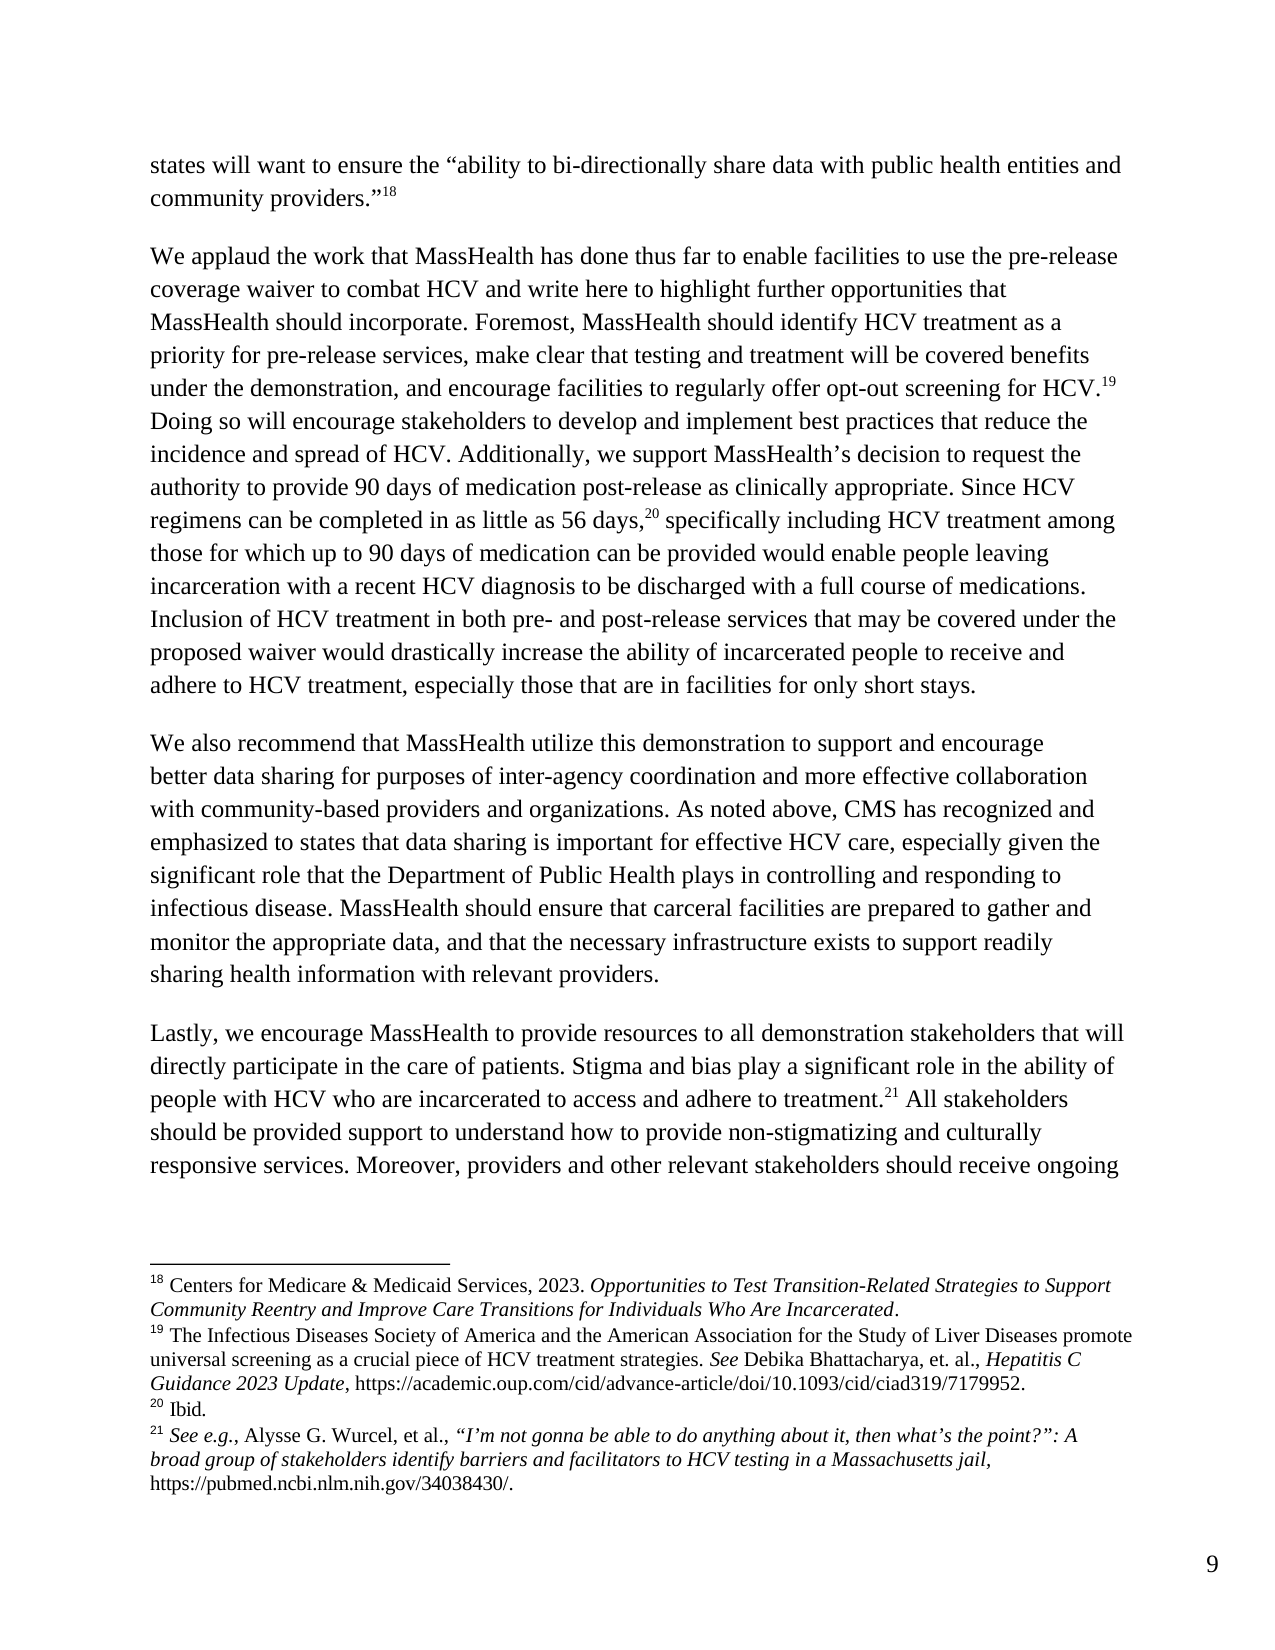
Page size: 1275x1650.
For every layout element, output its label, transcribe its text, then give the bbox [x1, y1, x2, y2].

text states will want to ensure the “ability to bi-directionally share data with public health entities and community providers.”18 [150, 150, 1122, 212]
text We also recommend that MassHealth utilize this demonstration to support and encourage better data sharing for purposes of inter-agency coordination and more effective collaboration with community-based providers and organizations. As noted above, CMS has recognized and emphasized to states that data sharing is important for effective HCV care, especially given the significant role that the Department of Public Health plays in controlling and responding to infectious disease. MassHealth should ensure that carceral facilities are prepared to gather and monitor the appropriate data, and that the necessary infrastructure exists to support readily sharing health information with relevant providers. [150, 728, 1106, 988]
text 20 Ibid. [150, 1397, 1275, 1421]
text Lastly, we encourage MassHealth to provide resources to all demonstration stakeholders that will directly participate in the care of patients. Stigma and bias play a significant role in the ability of people with HCV who are incarcerated to access and adhere to treatment.21 All stakeholders should be provided support to understand how to provide non-stigmatizing and culturally responsive services. Moreover, providers and other relevant stakeholders should receive ongoing [150, 1018, 1129, 1179]
text 18 Centers for Medicare & Medicaid Services, 2023. Opportunities to Test Transition-Related Strategies to Support Community Reentry and Improve Care Transitions for Individuals Who Are Incarcerated. [150, 1272, 1120, 1321]
text Inclusion of HCV treatment in both pre- and post-release services that may be covered under the proposed waiver would drastically increase the ability of incarcerated people to receive and adhere to HCV treatment, especially those that are in facilities for only short stays. [150, 604, 1120, 699]
text 19 The Infectious Diseases Society of America and the American Association for the Study of Liver Diseases promote universal screening as a crucial piece of HCV treatment strategies. See Debika Bhattacharya, et. al., Hepatitis C Guidance 2023 Update, https://academic.oup.com/cid/advance-article/doi/10.1093/cid/ciad319/7179952. [150, 1322, 1136, 1395]
text We applaud the work that MassHealth has done thus far to enable facilities to use the pre-release coverage waiver to combat HCV and write here to highlight further opportunities that MassHealth should incorporate. Foremost, MassHealth should identify HCV treatment as a priority for pre-release services, make clear that testing and treatment will be covered benefits under the demonstration, and encourage facilities to regularly offer opt-out screening for HCV.19 Doing so will encourage stakeholders to develop and implement best practices that reduce the [150, 241, 1120, 435]
text incidence and spread of HCV. Additionally, we support MassHealth’s decision to request the authority to provide 90 days of medication post-release as clinically appropriate. Since HCV regimens can be completed in as little as 56 days,20 specifically including HCV treatment among those for which up to 90 days of medication can be provided would enable people leaving incarceration with a recent HCV diagnosis to be discharged with a full course of medications. [150, 439, 1120, 600]
text 21 See e.g., Alysse G. Wurcel, et al., “I’m not gonna be able to do anything about it, then what’s the point?”: A broad group of stakeholders identify barriers and facilitators to HCV testing in a Massachusetts jail, https://pubmed.ncbi.nlm.nih.gov/34038430/. [150, 1423, 1120, 1495]
